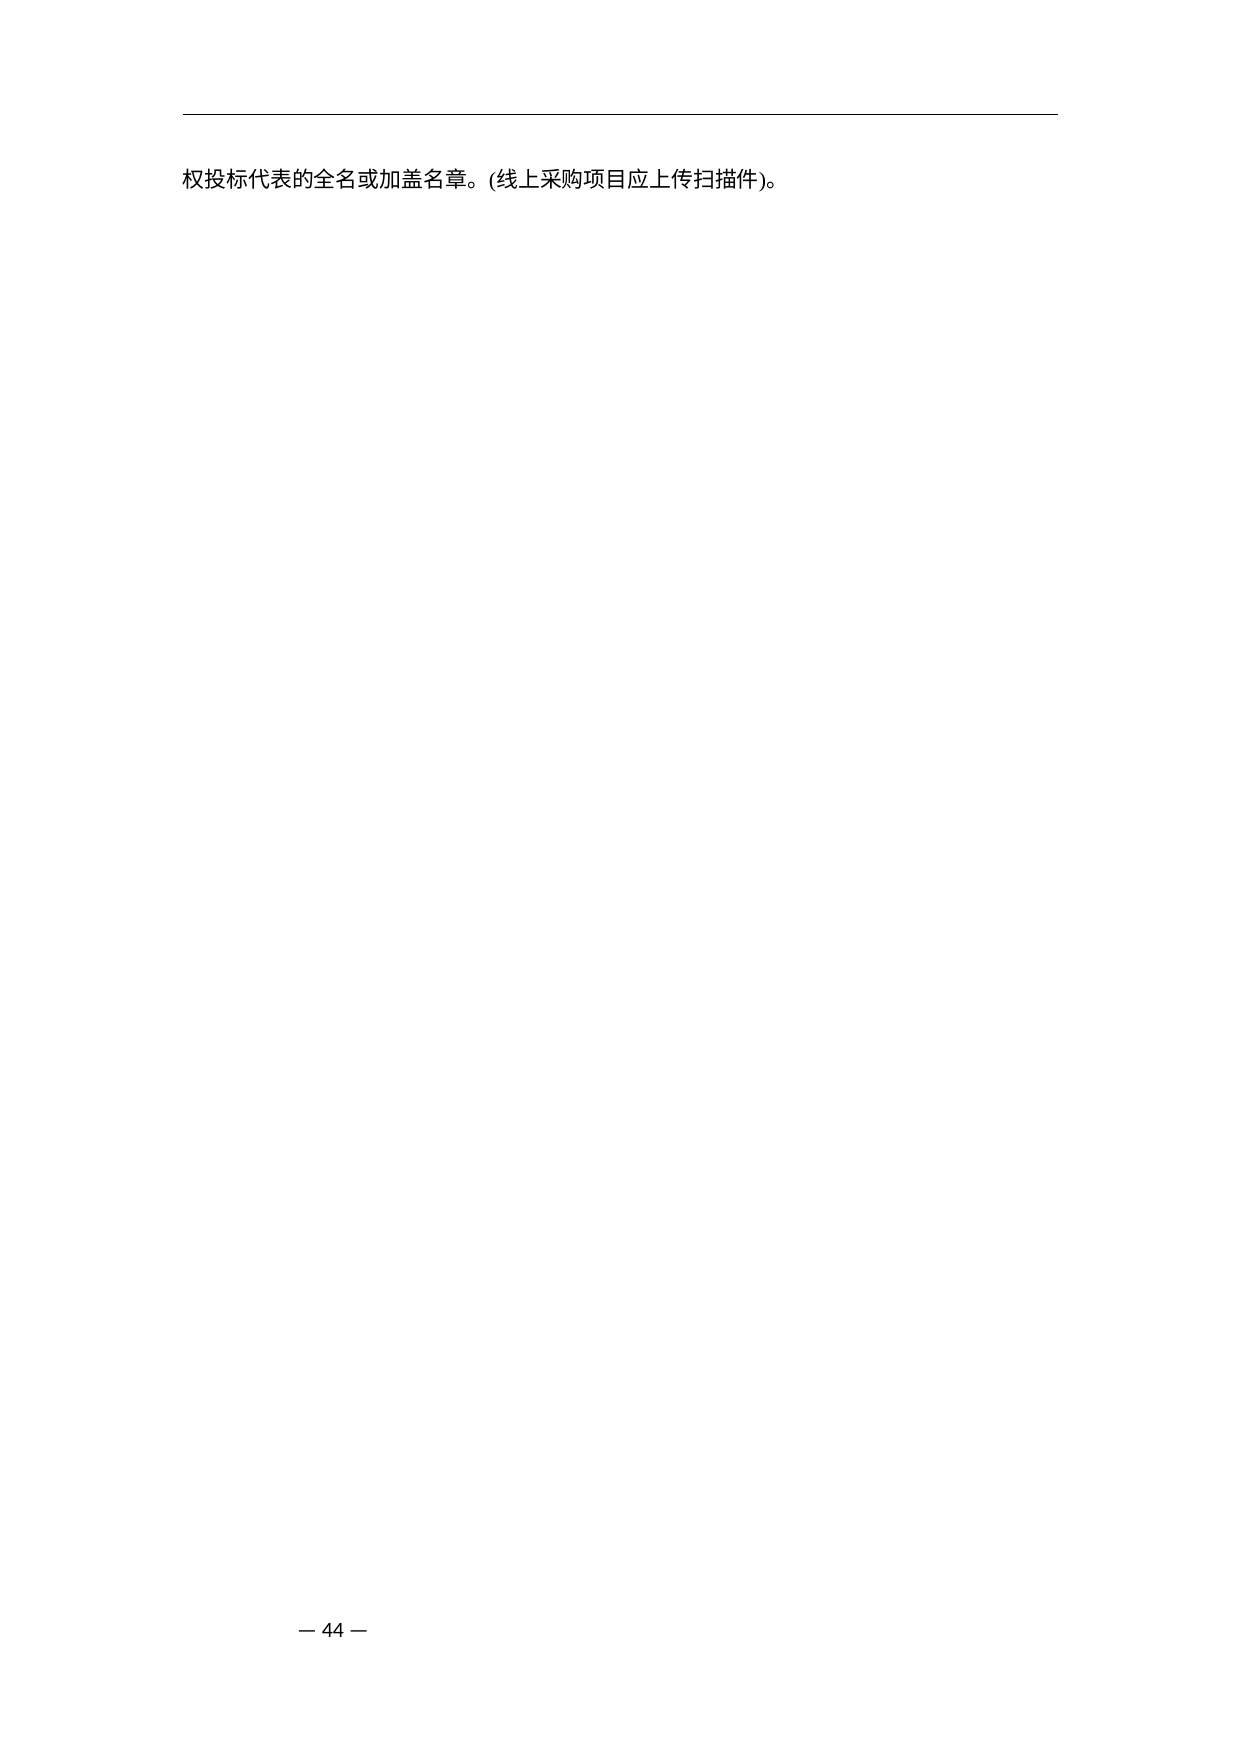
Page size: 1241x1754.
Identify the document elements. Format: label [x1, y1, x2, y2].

text [182, 162, 1058, 194]
